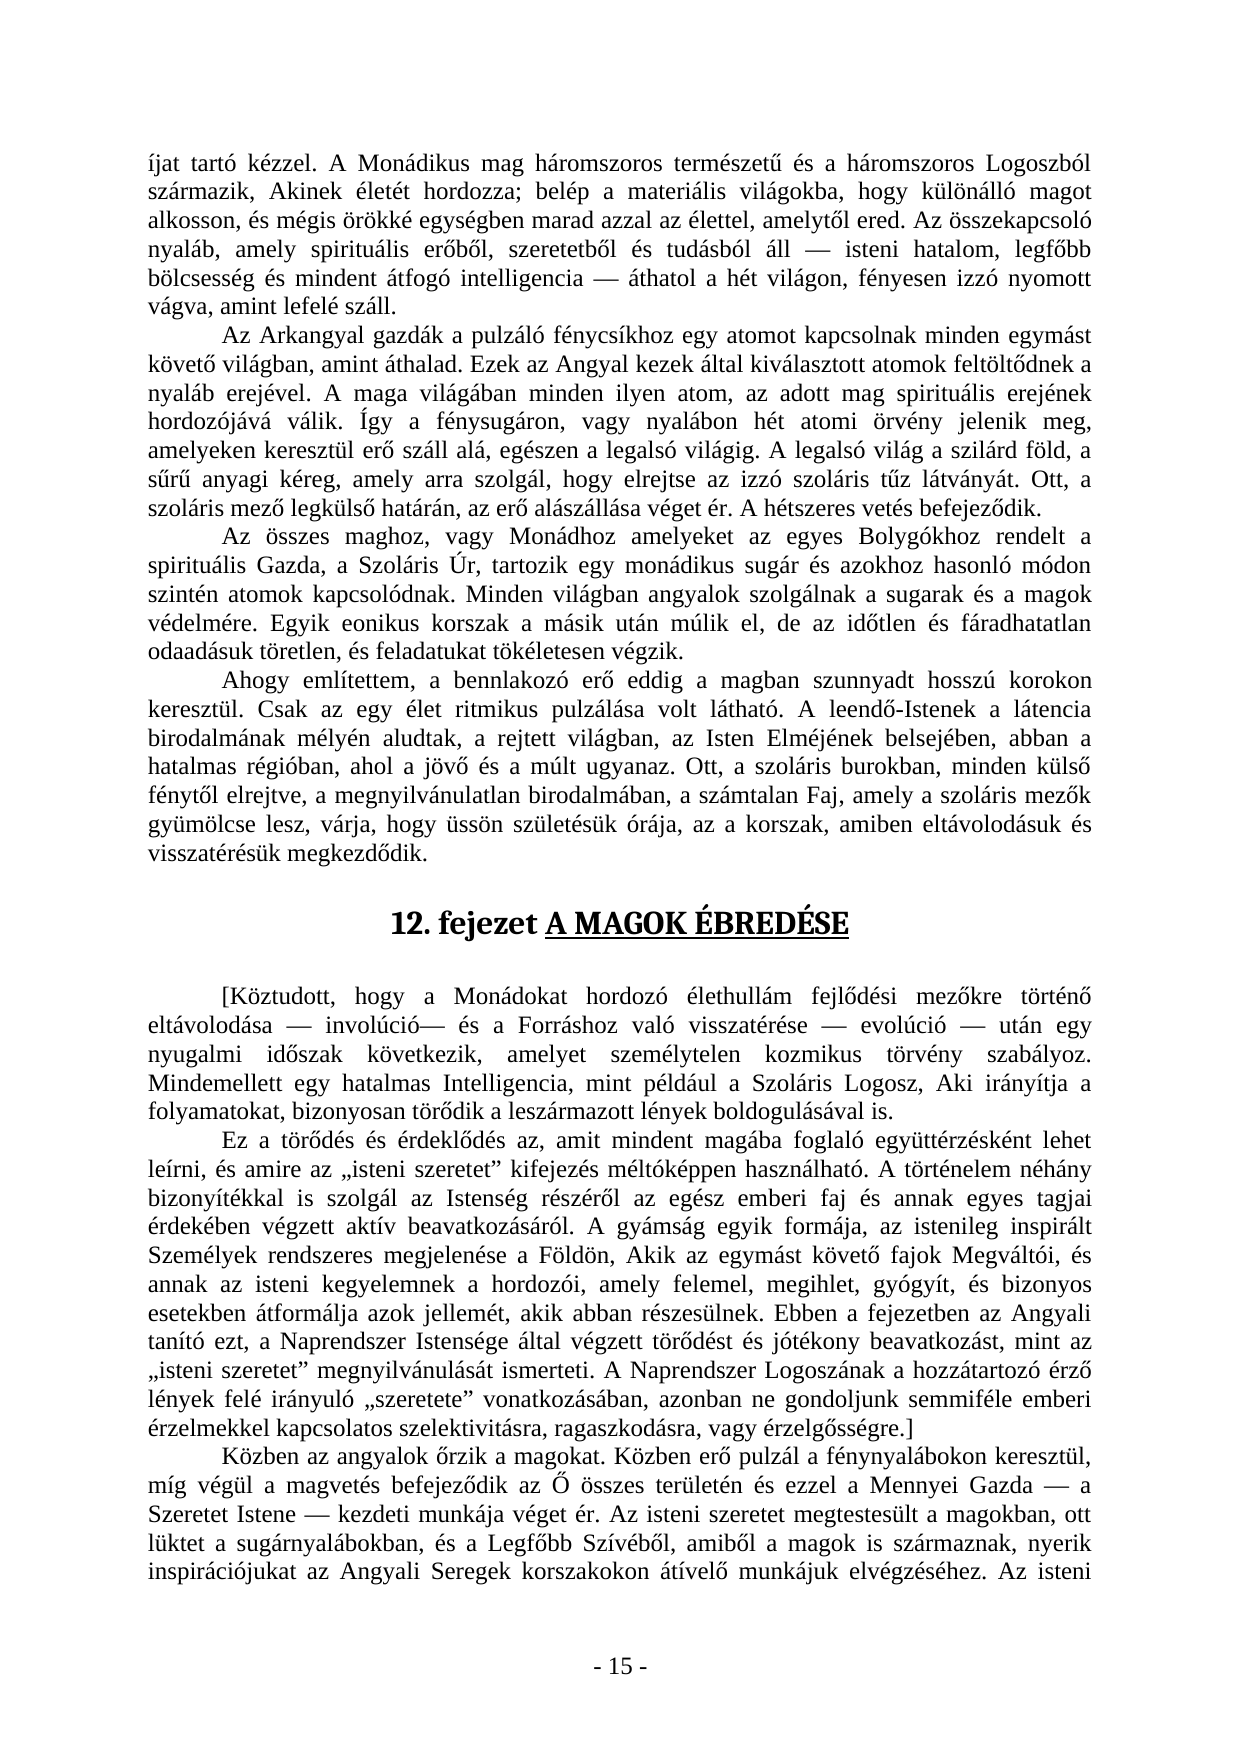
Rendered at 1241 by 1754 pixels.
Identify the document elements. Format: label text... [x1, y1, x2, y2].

text [Köztudott, hogy a Monádokat hordozó élethullám fejlődési mezőkre történő eltávolodása — involúció— és a Forráshoz való visszatérése — evolúció — után egy nyugalmi időszak következik, amelyet személytelen kozmikus törvény szabályoz. Mindemellett egy hatalmas Intelligencia, mint például a Szoláris Logosz, Aki irányítja a folyamatokat, bizonyosan törődik a leszármazott lények boldogulásával is. [148, 981, 1093, 1125]
text Ez a törődés és érdeklődés az, amit mindent magába foglaló együttérzésként lehet leírni, és amire az „isteni szeretet” kifejezés méltóképpen használható. A történelem néhány bizonyítékkal is szolgál az Istenség részéről az egész emberi faj és annak egyes tagjai érdekében végzett aktív beavatkozásáról. A gyámság egyik formája, az istenileg inspirált Személyek rendszeres megjelenése a Földön, Akik az egymást követő fajok Megváltói, és annak az isteni kegyelemnek a hordozói, amely felemel, megihlet, gyógyít, és bizonyos esetekben átformálja azok jellemét, akik abban részesülnek. Ebben a fejezetben az Angyali tanító ezt, a Naprendszer Istensége által végzett törődést és jótékony beavatkozást, mint az „isteni szeretet” megnyilvánulását ismerteti. A Naprendszer Logoszának a hozzátartozó érző lények felé irányuló „szeretete” vonatkozásában, azonban ne gondoljunk semmiféle emberi érzelmekkel kapcsolatos szelektivitásra, ragaszkodásra, vagy érzelgősségre.] [148, 1125, 1093, 1441]
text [148, 148, 1093, 320]
text Ahogy említettem, a bennlakozó erő eddig a magban szunnyadt hosszú korokon keresztül. Csak az egy élet ritmikus pulzálása volt látható. A leendő-Istenek a látencia birodalmának mélyén aludtak, a rejtett világban, az Isten Elméjének belsejében, abban a hatalmas régióban, ahol a jövő és a múlt ugyanaz. Ott, a szoláris burokban, minden külső fénytől elrejtve, a megnyilvánulatlan birodalmában, a számtalan Faj, amely a szoláris mezők gyümölcse lesz, várja, hogy üssön születésük órája, az a korszak, amiben eltávolodásuk és visszatérésük megkezdődik. [148, 665, 1093, 866]
text Az Arkangyal gazdák a pulzáló fénycsíkhoz egy atomot kapcsolnak minden egymást követő világban, amint áthalad. Ezek az Angyal kezek által kiválasztott atomok feltöltődnek a nyaláb erejével. A maga világában minden ilyen atom, az adott mag spirituális erejének hordozójává válik. Így a fénysugáron, vagy nyalábon hét atomi örvény jelenik meg, amelyeken keresztül erő száll alá, egészen a legalsó világig. A legalsó világ a szilárd föld, a sűrű anyagi kéreg, amely arra szolgál, hogy elrejtse az izzó szoláris tűz látványát. Ott, a szoláris mező legkülső határán, az erő alászállása véget ér. A hétszeres vetés befejeződik. [148, 320, 1093, 521]
text Az összes maghoz, vagy Monádhoz amelyeket az egyes Bolygókhoz rendelt a spirituális Gazda, a Szoláris Úr, tartozik egy monádikus sugár és azokhoz hasonló módon szintén atomok kapcsolódnak. Minden világban angyalok szolgálnak a sugarak és a magok védelmére. Egyik eonikus korszak a másik után múlik el, de az időtlen és fáradhatatlan odaadásuk töretlen, és feladatukat tökéletesen végzik. [148, 521, 1093, 665]
subtitle 12. fejezet A MAGOK ÉBREDÉSE [148, 905, 1093, 943]
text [148, 1441, 1093, 1585]
